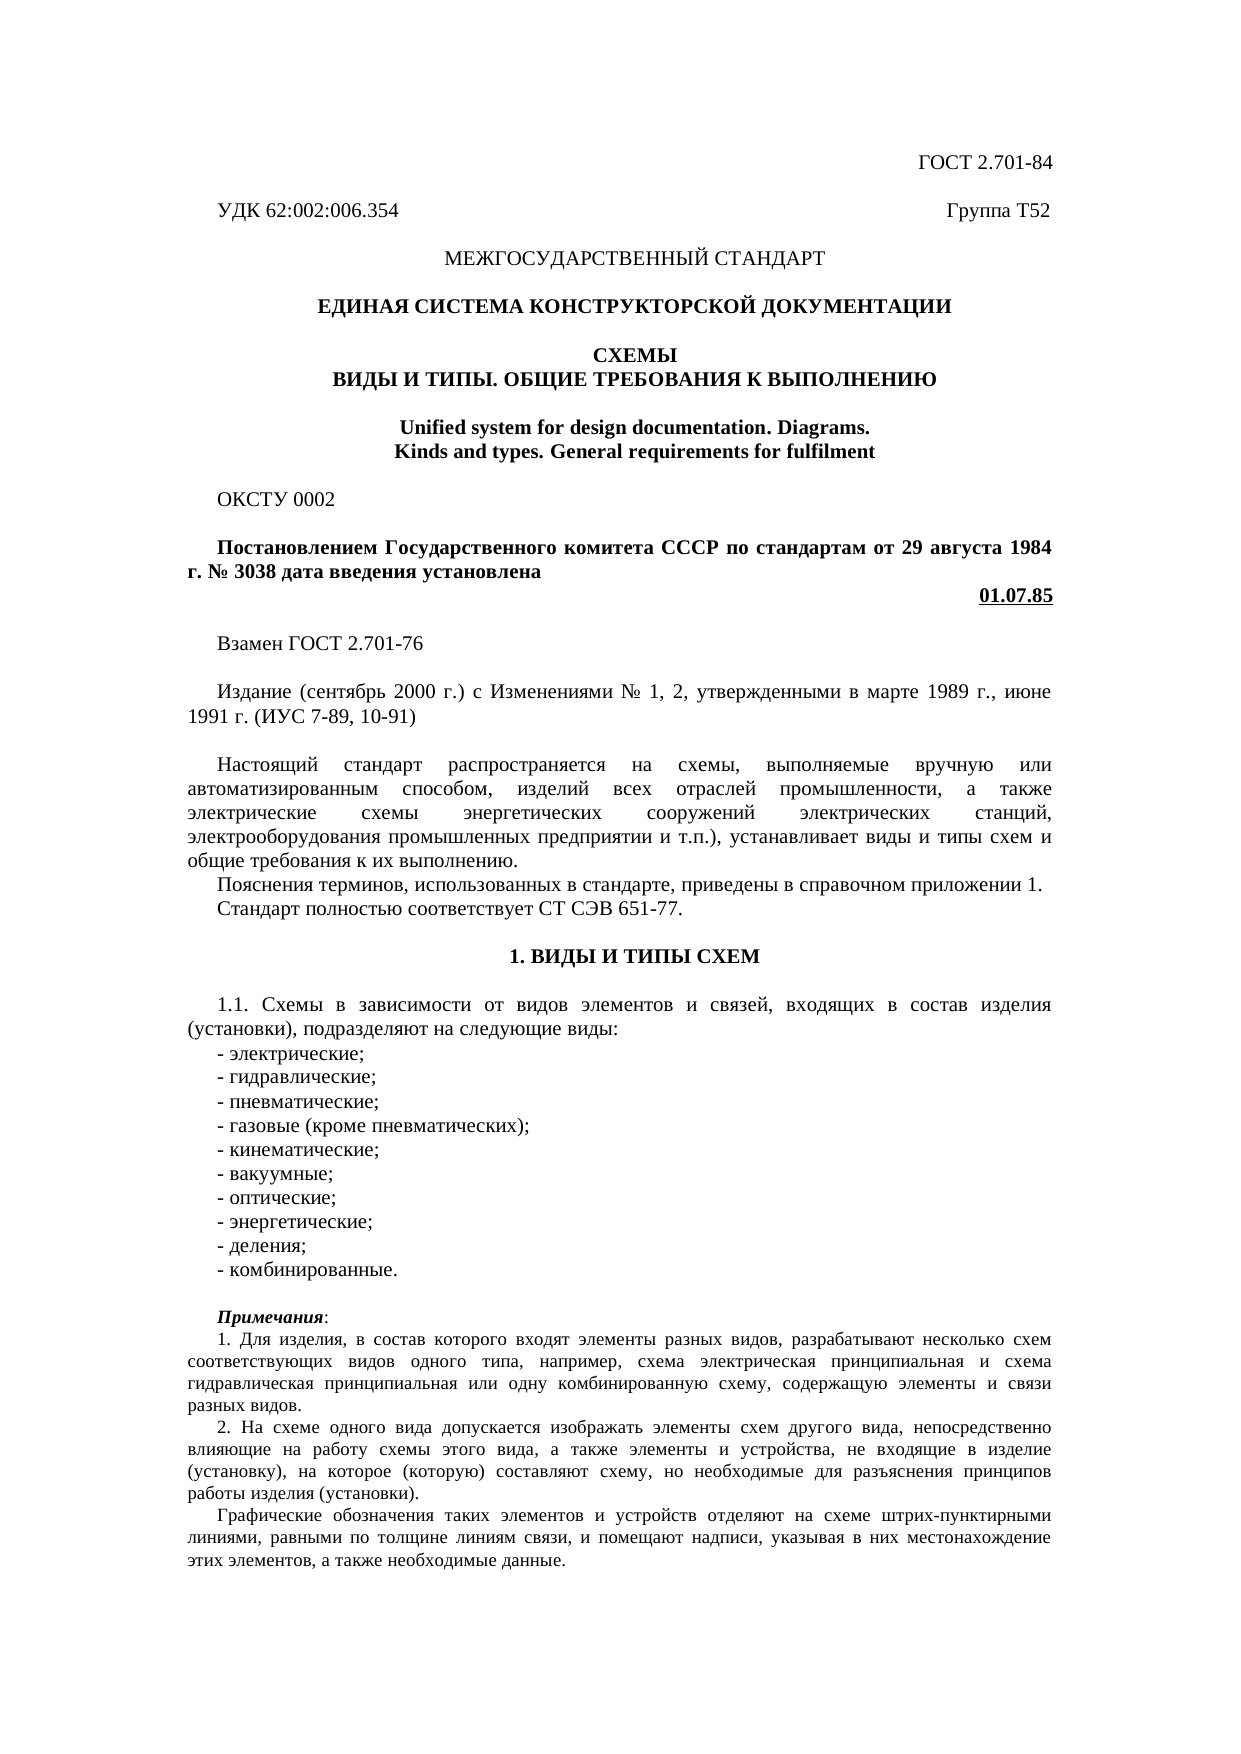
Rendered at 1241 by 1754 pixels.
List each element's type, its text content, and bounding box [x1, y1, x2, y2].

text Графические обозначения таких элементов и устройств отделяют на схеме штрих-пунктирными линиями, равными по толщине линиям связи, и помещают надписи, указывая в них местонахождение этих элементов, а также необходимые данные. [187, 1504, 1053, 1570]
text МЕЖГОСУДАРСТВЕННЫЙ СТАНДАРТ [187, 246, 1053, 270]
text 1.1. Схемы в зависимости от видов элементов и связей, входящих в состав изделия (установки), подразделяют на следующие виды: [187, 992, 1053, 1040]
text ЕДИНАЯ СИСТЕМА КОНСТРУКТОРСКОЙ ДОКУМЕНТАЦИИ [187, 294, 1053, 318]
text ВИДЫ И ТИПЫ. ОБЩИЕ ТРЕБОВАНИЯ К ВЫПОЛНЕНИЮ [187, 367, 1053, 391]
text ОКСТУ 0002 [187, 487, 1053, 511]
text УДК 62:002:006.354 Группа Т52 [187, 198, 1053, 222]
text - вакуумные; [187, 1161, 1053, 1185]
text Издание (сентябрь 2000 г.) с Изменениями № 1, 2, утвержденными в марте 1989 г., июне 1991 г. (ИУС 7-89, 10-91) [187, 679, 1053, 727]
text - энергетические; [187, 1209, 1053, 1233]
text - пневматические; [187, 1088, 1053, 1112]
text - деления; [187, 1233, 1053, 1257]
text Стандарт полностью соответствует СТ СЭВ 651-77. [187, 896, 1053, 920]
text 2. На схеме одного вида допускается изображать элементы схем другого вида, непосредственно влияющие на работу схемы этого вида, а также элементы и устройства, не входящие в изделие (установку), на которое (которую) составляют схему, но необходимые для разъяснения принципов работы изделия (установки). [187, 1415, 1053, 1504]
text 1. ВИДЫ И ТИПЫ СХЕМ [187, 944, 1053, 968]
text Постановлением Государственного комитета СССР по стандартам от 29 августа 1984 г. № 3038 дата введения установлена [187, 535, 1053, 583]
text Пояснения терминов, использованных в стандарте, приведены в справочном приложении 1. [187, 872, 1053, 896]
text Взамен ГОСТ 2.701-76 [187, 631, 1053, 655]
text - оптические; [187, 1185, 1053, 1209]
text СХЕМЫ [187, 342, 1053, 367]
text - комбинированные. [187, 1257, 1053, 1281]
text - газовые (кроме пневматических); [187, 1112, 1053, 1137]
text - кинематические; [187, 1137, 1053, 1161]
text Примечания: [187, 1305, 1053, 1327]
text - гидравлические; [187, 1064, 1053, 1088]
text Unified system for design documentation. Diagrams. [187, 415, 1053, 439]
text 1. Для изделия, в состав которого входят элементы разных видов, разрабатывают несколько схем соответствующих видов одного типа, например, схема электрическая принципиальная и схема гидравлическая принципиальная или одну комбинированную схему, содержащую элементы и связи разных видов. [187, 1327, 1053, 1415]
text Kinds and types. General requirements for fulfilment [187, 439, 1053, 463]
text ГОСТ 2.701-84 [187, 150, 1053, 174]
text Настоящий стандарт распространяется на схемы, выполняемые вручную или автоматизированным способом, изделий всех отраслей промышленности, а также электрические схемы энергетических сооружений электрических станций, электрооборудования промышленных предприятии и т.п.), устанавливает виды и типы схем и общие требования к их выполнению. [187, 752, 1053, 872]
text 01.07.85 [187, 583, 1053, 607]
text - электрические; [187, 1040, 1053, 1064]
